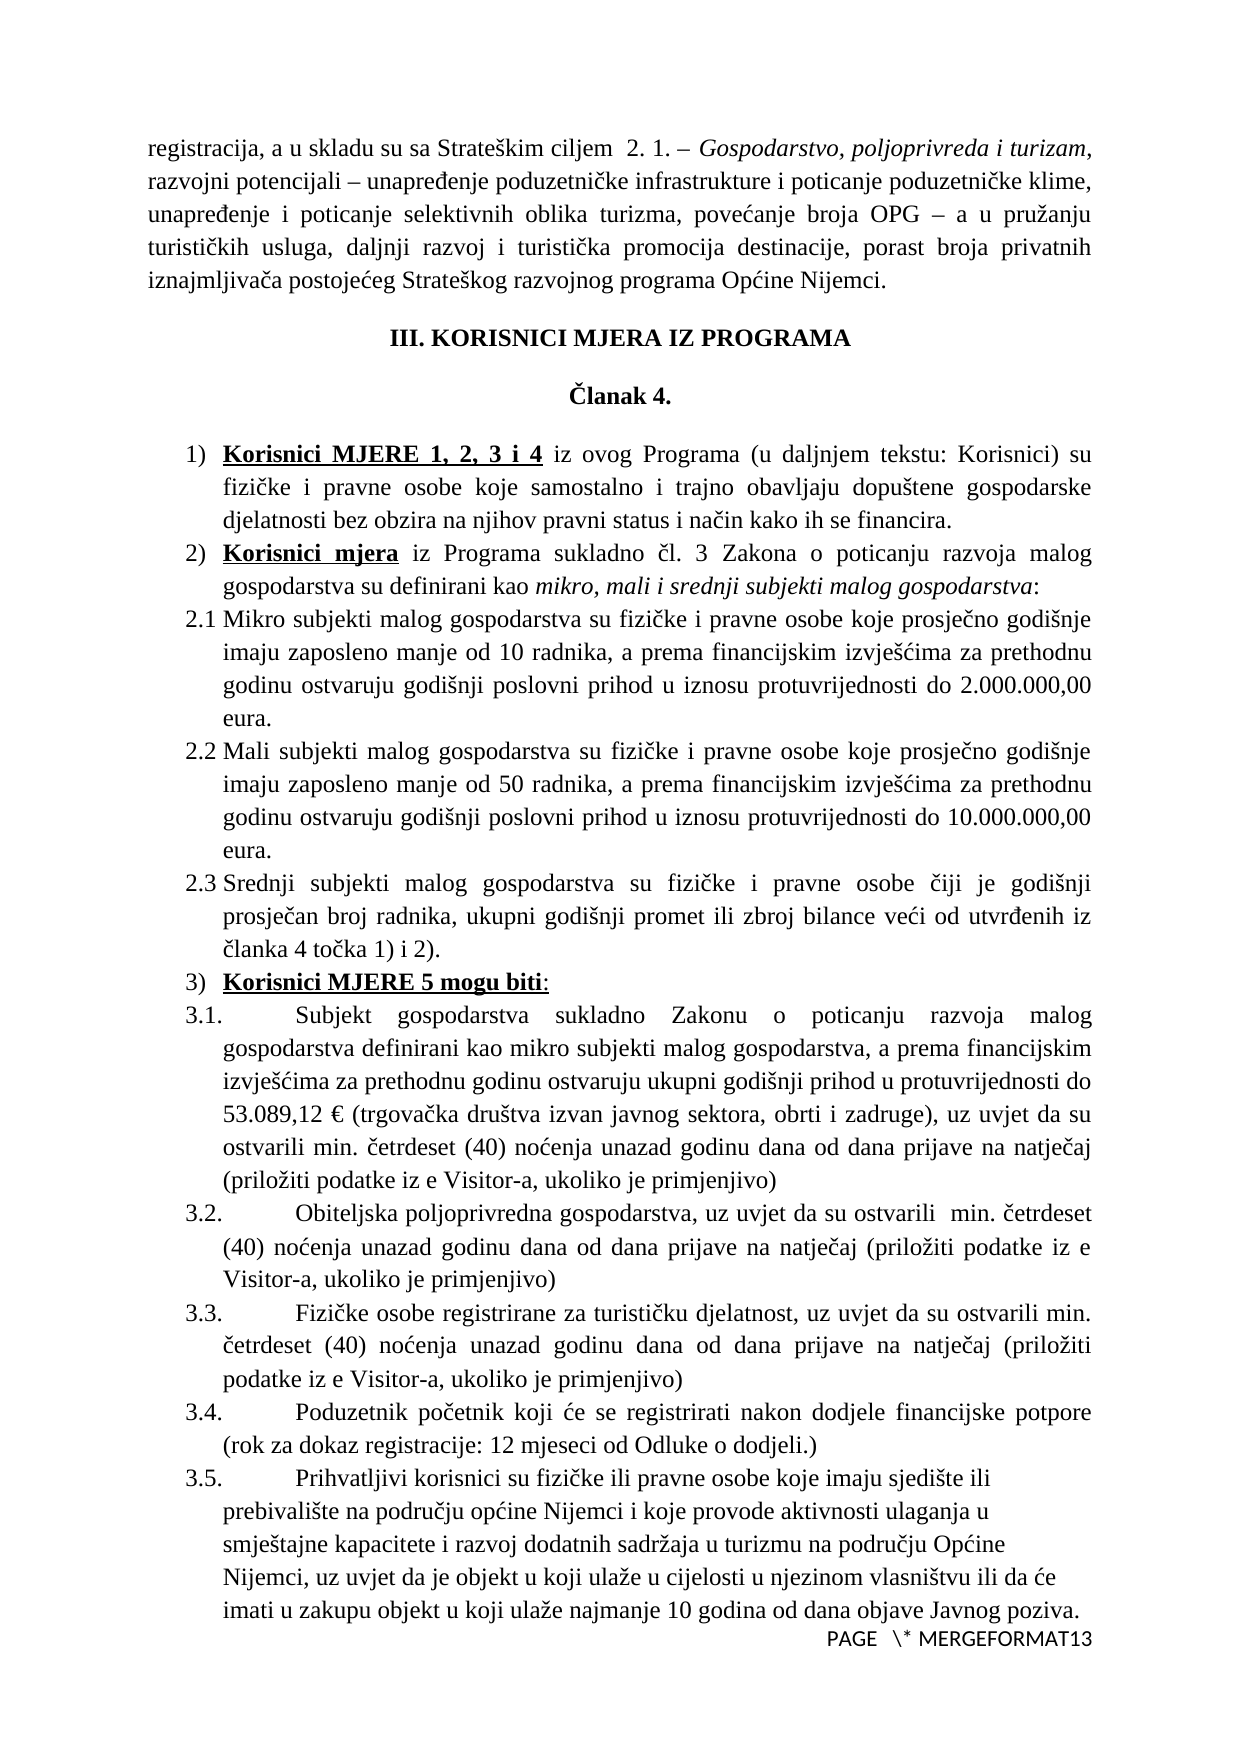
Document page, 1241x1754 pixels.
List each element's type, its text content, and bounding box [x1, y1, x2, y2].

list Korisnici MJERE 1, 2, 3 i 4 iz ovog Programa (u daljnjem tekstu: Korisnici) su fizičke i pravne osobe koje samostalno i trajno obavljaju dopuštene gospodarske djelatnosti bez obzira na njihov pravni status i način kako ih se financira. [185, 439, 1092, 534]
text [148, 133, 1092, 294]
list Subjekt gospodarstva sukladno Zakonu o poticanju razvoja malog gospodarstva definirani kao mikro subjekti malog gospodarstva, a prema financijskim izvješćima za prethodnu godinu ostvaruju ukupni godišnji prihod u protuvrijednosti do 53.089,12 € (trgovačka društva izvan javnog sektora, obrti i zadruge), uz uvjet da su ostvarili min. četrdeset (40) noćenja unazad godinu dana od dana prijave na natječaj (priložiti podatke iz e Visitor-a, ukoliko je primjenjivo) [185, 1000, 1092, 1194]
list Fizičke osobe registrirane za turističku djelatnost, uz uvjet da su ostvarili min. četrdeset (40) noćenja unazad godinu dana od dana prijave na natječaj (priložiti podatke iz e Visitor-a, ukoliko je primjenjivo) [185, 1298, 1092, 1392]
list Poduzetnik početnik koji će se registrirati nakon dodjele financijske potpore (rok za dokaz registracije: 12 mjeseci od Odluke o dodjeli.) [185, 1397, 1092, 1458]
list Korisnici mjera iz Programa sukladno čl. 3 Zakona o poticanju razvoja malog gospodarstva su definirani kao mikro, mali i srednji subjekti malog gospodarstva: [185, 538, 1092, 600]
list Korisnici MJERE 5 mogu biti: [185, 967, 1092, 996]
list Obiteljska poljoprivredna gospodarstva, uz uvjet da su ostvarili min. četrdeset (40) noćenja unazad godinu dana od dana prijave na natječaj (priložiti podatke iz e Visitor-a, ukoliko je primjenjivo) [185, 1198, 1092, 1293]
list Mikro subjekti malog gospodarstva su fizičke i pravne osobe koje prosječno godišnje imaju zaposleno manje od 10 radnika, a prema financijskim izvješćima za prethodnu godinu ostvaruju godišnji poslovni prihod u iznosu protuvrijednosti do 2.000.000,00 eura. [185, 604, 1092, 732]
subtitle Članak 4. [148, 381, 1092, 410]
list III. KORISNICI MJERA IZ PROGRAMA [148, 323, 1092, 352]
list Mali subjekti malog gospodarstva su fizičke i pravne osobe koje prosječno godišnje imaju zaposleno manje od 50 radnika, a prema financijskim izvješćima za prethodnu godinu ostvaruju godišnji poslovni prihod u iznosu protuvrijednosti do 10.000.000,00 eura. [185, 736, 1092, 864]
list Prihvatljivi korisnici su fizičke ili pravne osobe koje imaju sjedište ili prebivalište na području općine Nijemci i koje provode aktivnosti ulaganja u smještajne kapacitete i razvoj dodatnih sadržaja u turizmu na području Općine Nijemci, uz uvjet da je objekt u koji ulaže u cijelosti u njezinom vlasništvu ili da će imati u zakupu objekt u koji ulaže najmanje 10 godina od dana objave Javnog poziva. [185, 1463, 1092, 1623]
list Srednji subjekti malog gospodarstva su fizičke i pravne osobe čiji je godišnji prosječan broj radnika, ukupni godišnji promet ili zbroj bilance veći od utvrđenih iz članka 4 točka 1) i 2). [185, 868, 1092, 963]
